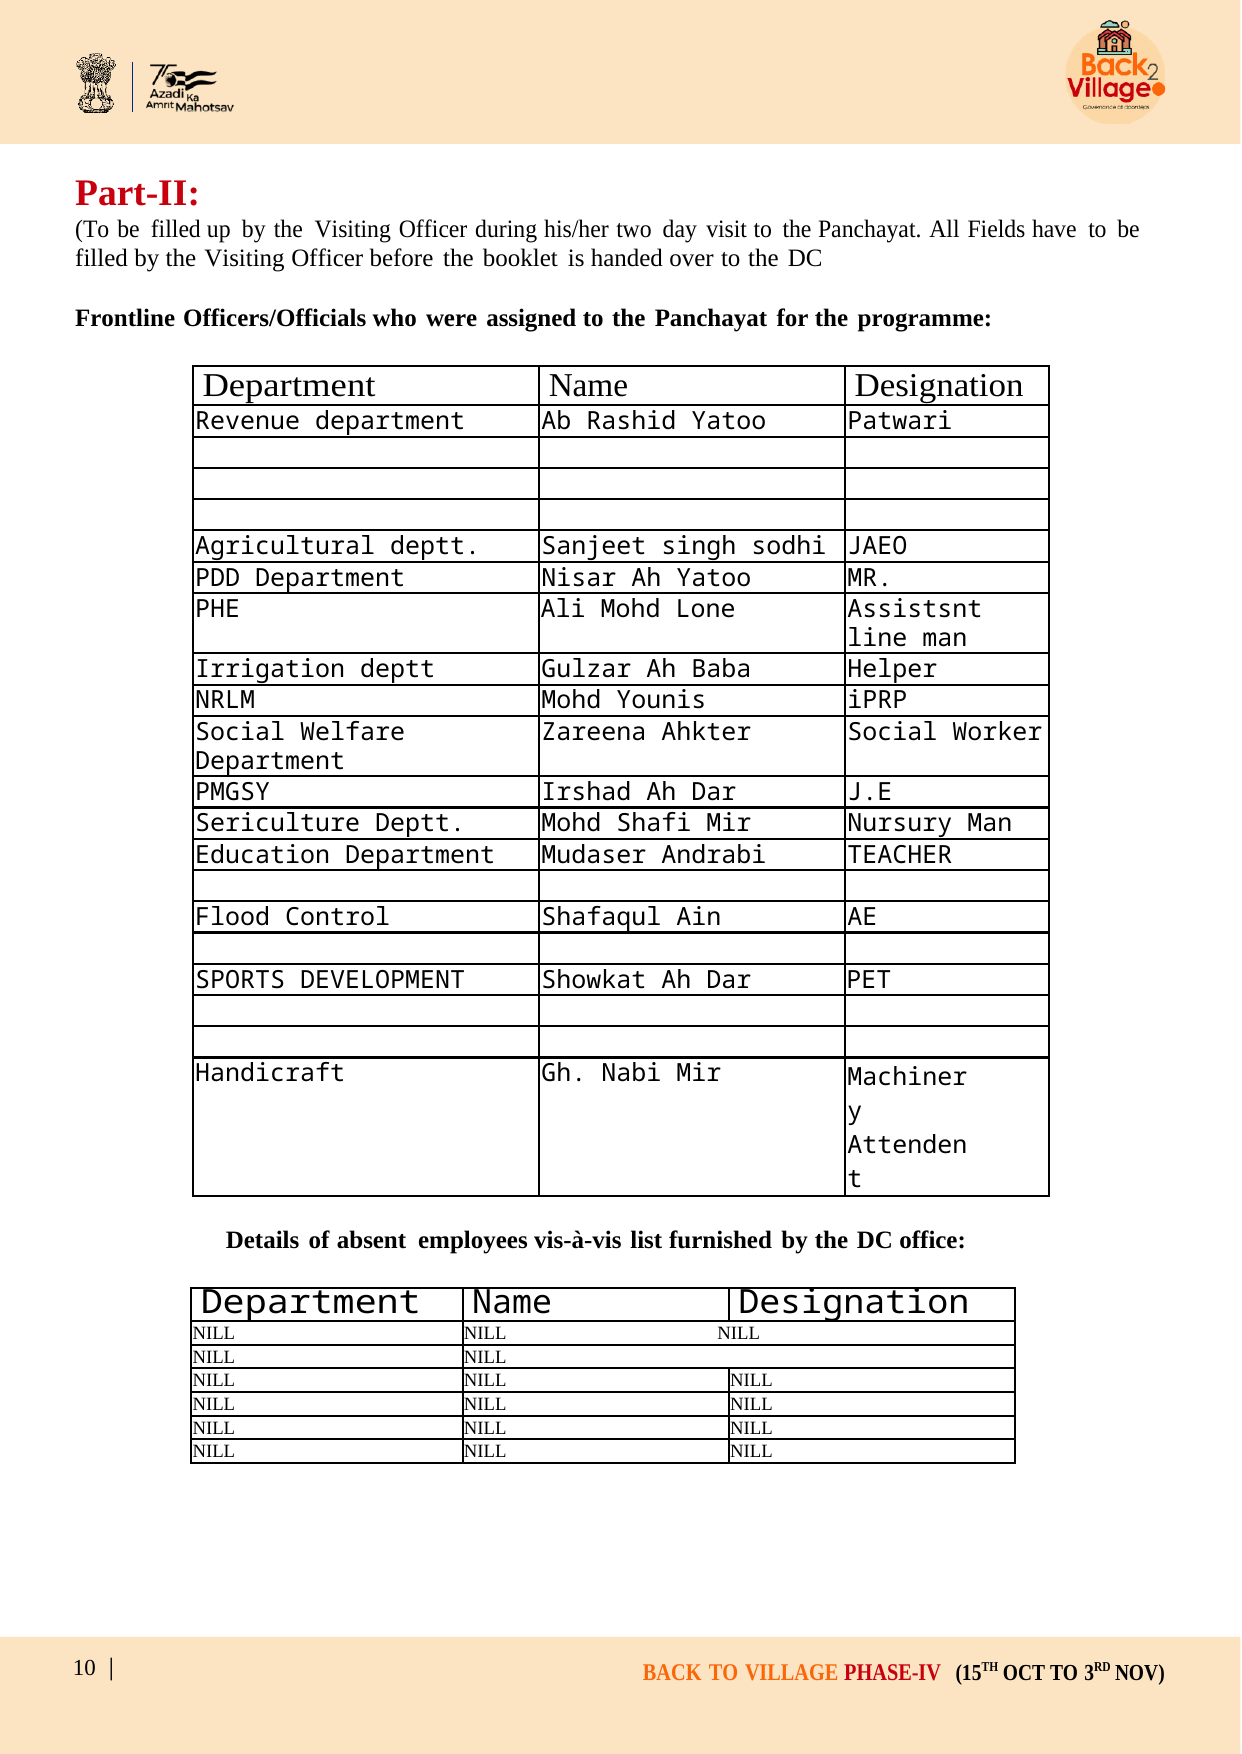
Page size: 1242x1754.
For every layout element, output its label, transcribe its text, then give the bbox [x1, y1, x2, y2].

table_cell Shafaqul Ain [540, 902, 844, 931]
table_cell SPORTS DEVELOPMENT [194, 965, 538, 994]
table_header Name [540, 367, 844, 404]
table_cell Ab Rashid Yatoo [540, 406, 844, 436]
table_cell [540, 1027, 844, 1056]
table_cell Sanjeet singh sodhi [540, 531, 844, 561]
table_cell [194, 934, 538, 963]
table_header Designation [846, 367, 1048, 404]
table_cell Education Department [194, 840, 538, 869]
table_cell [194, 871, 538, 900]
table_cell [194, 996, 538, 1025]
table_cell NILL [464, 1440, 728, 1462]
table_cell [846, 1027, 1048, 1056]
picture [143, 59, 235, 114]
table_cell Machinery Attendent [846, 1059, 1048, 1195]
table_cell Social Welfare Department [194, 717, 538, 775]
table_cell [846, 996, 1048, 1025]
table_cell Mohd Shafi Mir [540, 809, 844, 838]
table_cell Ali Mohd Lone [540, 594, 844, 652]
table_cell Mudaser Andrabi [540, 840, 844, 869]
subtitle Part-II: [75, 172, 1242, 214]
subtitle Frontline Officers/Officials who were assigned to the Panchayat for the programme: [75, 303, 1242, 332]
table_cell [846, 500, 1048, 529]
table_cell Assistsnt line man [846, 594, 1048, 652]
table_cell Zareena Ahkter [540, 717, 844, 775]
table_cell [846, 438, 1048, 467]
table_cell NILL [730, 1440, 1014, 1462]
text (To be filled up by the Visiting Officer during his/her two day visit to the Panchayat. All Fields have to be filled by the Visiting Officer before the booklet is handed over to the DC [75, 214, 1148, 272]
table_cell [194, 469, 538, 498]
table_cell [540, 469, 844, 498]
table_cell iPRP [846, 686, 1048, 715]
table_cell Irshad Ah Dar [540, 777, 844, 806]
table_cell [846, 871, 1048, 900]
table_cell [194, 500, 538, 529]
table_cell NILL [192, 1417, 462, 1438]
picture [1063, 18, 1166, 124]
table_cell Agricultural deptt. [194, 531, 538, 561]
table_cell NILL [464, 1369, 728, 1391]
table_header Designation [730, 1289, 1014, 1320]
table_cell Nisar Ah Yatoo [540, 563, 844, 592]
table_cell NILL [730, 1369, 1014, 1391]
table_cell NILL NILL [464, 1322, 1014, 1343]
table_cell NILL [192, 1393, 462, 1414]
table_cell NILL [192, 1322, 462, 1343]
table_cell MR. [846, 563, 1048, 592]
table_cell J.E [846, 777, 1048, 806]
table_cell PMGSY [194, 777, 538, 806]
table_cell [846, 469, 1048, 498]
table_cell Sericulture Deptt. [194, 809, 538, 838]
table_cell [194, 438, 538, 467]
table_cell Social Worker [846, 717, 1048, 775]
table_cell [540, 500, 844, 529]
table_cell Helper [846, 654, 1048, 683]
table_cell NILL [730, 1417, 1014, 1438]
table_cell TEACHER [846, 840, 1048, 869]
table_cell [540, 438, 844, 467]
table_cell [540, 996, 844, 1025]
table_cell Gh. Nabi Mir [540, 1059, 844, 1195]
table_cell Gulzar Ah Baba [540, 654, 844, 683]
table_cell Handicraft [194, 1059, 538, 1195]
table_cell NILL [730, 1393, 1014, 1414]
table_cell NILL [464, 1393, 728, 1414]
picture [73, 50, 118, 115]
table_header Department [192, 1289, 462, 1320]
table_cell [540, 934, 844, 963]
table_cell Patwari [846, 406, 1048, 436]
table_cell NILL [464, 1417, 728, 1438]
table_cell Showkat Ah Dar [540, 965, 844, 994]
table_cell PET [846, 965, 1048, 994]
table_cell NILL [192, 1440, 462, 1462]
table_cell NILL [192, 1369, 462, 1391]
table_cell Revenue department [194, 406, 538, 436]
table_cell PDD Department [194, 563, 538, 592]
table_cell Mohd Younis [540, 686, 844, 715]
table_cell NILL [192, 1346, 462, 1367]
table_header Department [194, 367, 538, 404]
table_cell NRLM [194, 686, 538, 715]
table_header Name [464, 1289, 728, 1320]
table_cell PHE [194, 594, 538, 652]
table_cell JAEO [846, 531, 1048, 561]
table_cell [540, 871, 844, 900]
table_cell [846, 934, 1048, 963]
table_cell Flood Control [194, 902, 538, 931]
text Details of absent employees vis-à-vis list furnished by the DC office: [172, 1225, 1019, 1254]
table_cell Irrigation deptt [194, 654, 538, 683]
table_cell NILL [464, 1346, 1014, 1367]
table_cell Nursury Man [846, 809, 1048, 838]
table_cell AE [846, 902, 1048, 931]
table_cell [194, 1027, 538, 1056]
